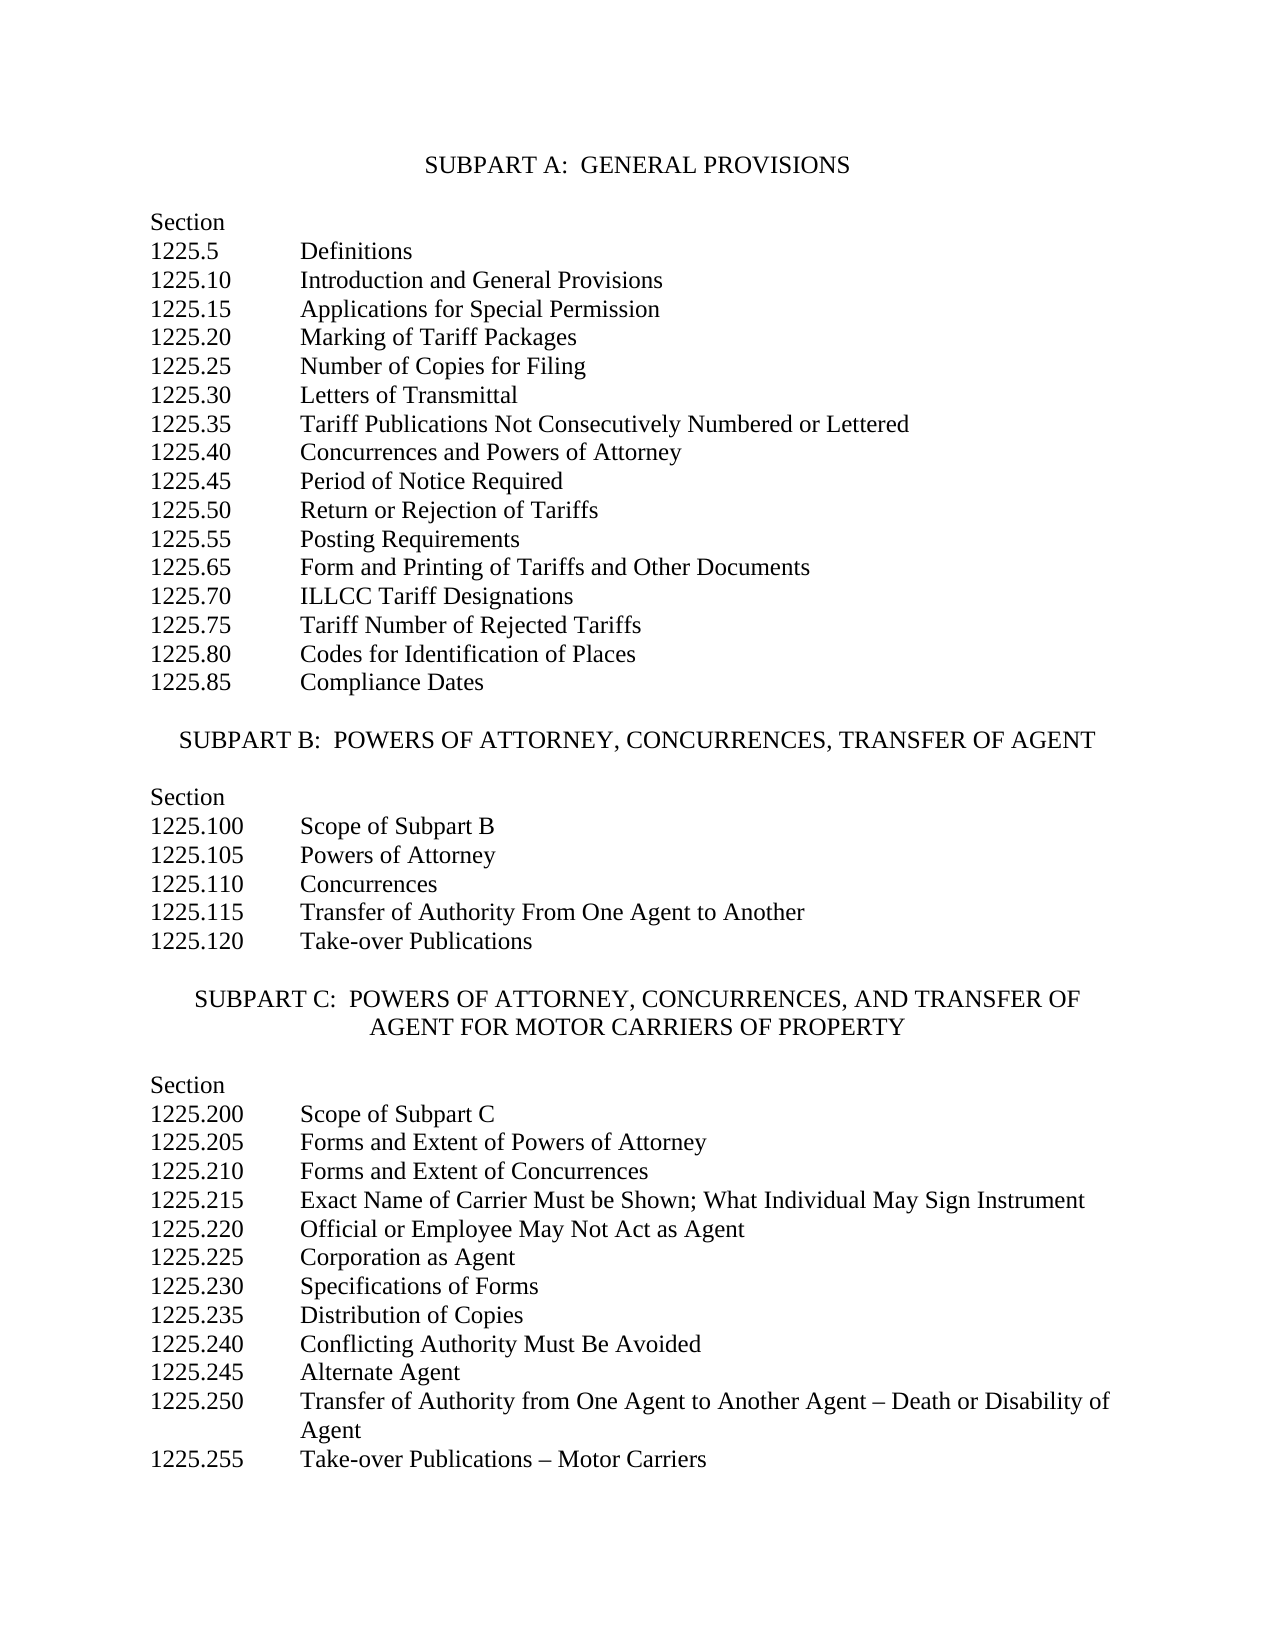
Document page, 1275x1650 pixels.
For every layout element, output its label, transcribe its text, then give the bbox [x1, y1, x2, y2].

text SUBPART C: POWERS OF ATTORNEY, CONCURRENCES, AND TRANSFER OF [150, 984, 1125, 1012]
text 1225.245 Alternate Agent [150, 1357, 1125, 1386]
text 1225.30 Letters of Transmittal [150, 380, 1125, 409]
text 1225.215 Exact Name of Carrier Must be Shown; What Individual May Sign Instrument [150, 1185, 1125, 1214]
text 1225.55 Posting Requirements [150, 524, 1125, 552]
text 1225.225 Corporation as Agent [150, 1242, 1125, 1271]
text 1225.5 Definitions [150, 236, 1125, 265]
text 1225.10 Introduction and General Provisions [150, 265, 1125, 294]
text 1225.85 Compliance Dates [150, 667, 1125, 696]
text 1225.205 Forms and Extent of Powers of Attorney [150, 1127, 1125, 1156]
text 1225.255 Take-over Publications – Motor Carriers [150, 1444, 1125, 1472]
text Section [150, 782, 1125, 811]
text 1225.65 Form and Printing of Tariffs and Other Documents [150, 552, 1125, 581]
text 1225.50 Return or Rejection of Tariffs [150, 495, 1125, 524]
text 1225.20 Marking of Tariff Packages [150, 322, 1125, 351]
text 1225.35 Tariff Publications Not Consecutively Numbered or Lettered [150, 409, 1125, 437]
text 1225.200 Scope of Subpart C [150, 1099, 1125, 1127]
text 1225.40 Concurrences and Powers of Attorney [150, 437, 1125, 466]
text 1225.115 Transfer of Authority From One Agent to Another [150, 897, 1125, 926]
text 1225.80 Codes for Identification of Places [150, 639, 1125, 667]
text 1225.75 Tariff Number of Rejected Tariffs [150, 610, 1125, 639]
text SUBPART B: POWERS OF ATTORNEY, CONCURRENCES, TRANSFER OF AGENT [150, 725, 1125, 754]
text 1225.220 Official or Employee May Not Act as Agent [150, 1214, 1125, 1242]
text 1225.105 Powers of Attorney [150, 840, 1125, 869]
text 1225.120 Take-over Publications [150, 926, 1125, 955]
text 1225.70 ILLCC Tariff Designations [150, 581, 1125, 610]
text 1225.235 Distribution of Copies [150, 1300, 1125, 1329]
text AGENT FOR MOTOR CARRIERS OF PROPERTY [150, 1012, 1125, 1041]
text 1225.230 Specifications of Forms [150, 1271, 1125, 1300]
text Section [150, 1070, 1125, 1099]
text 1225.210 Forms and Extent of Concurrences [150, 1156, 1125, 1185]
text 1225.240 Conflicting Authority Must Be Avoided [150, 1329, 1125, 1357]
text Section [150, 207, 1125, 236]
text 1225.25 Number of Copies for Filing [150, 351, 1125, 380]
text 1225.100 Scope of Subpart B [150, 811, 1125, 840]
text 1225.15 Applications for Special Permission [150, 294, 1125, 322]
text 1225.250 Transfer of Authority from One Agent to Another Agent – Death or Disability of Agent [150, 1386, 1125, 1444]
text 1225.110 Concurrences [150, 869, 1125, 897]
text 1225.45 Period of Notice Required [150, 466, 1125, 495]
text SUBPART A: GENERAL PROVISIONS [150, 150, 1125, 179]
